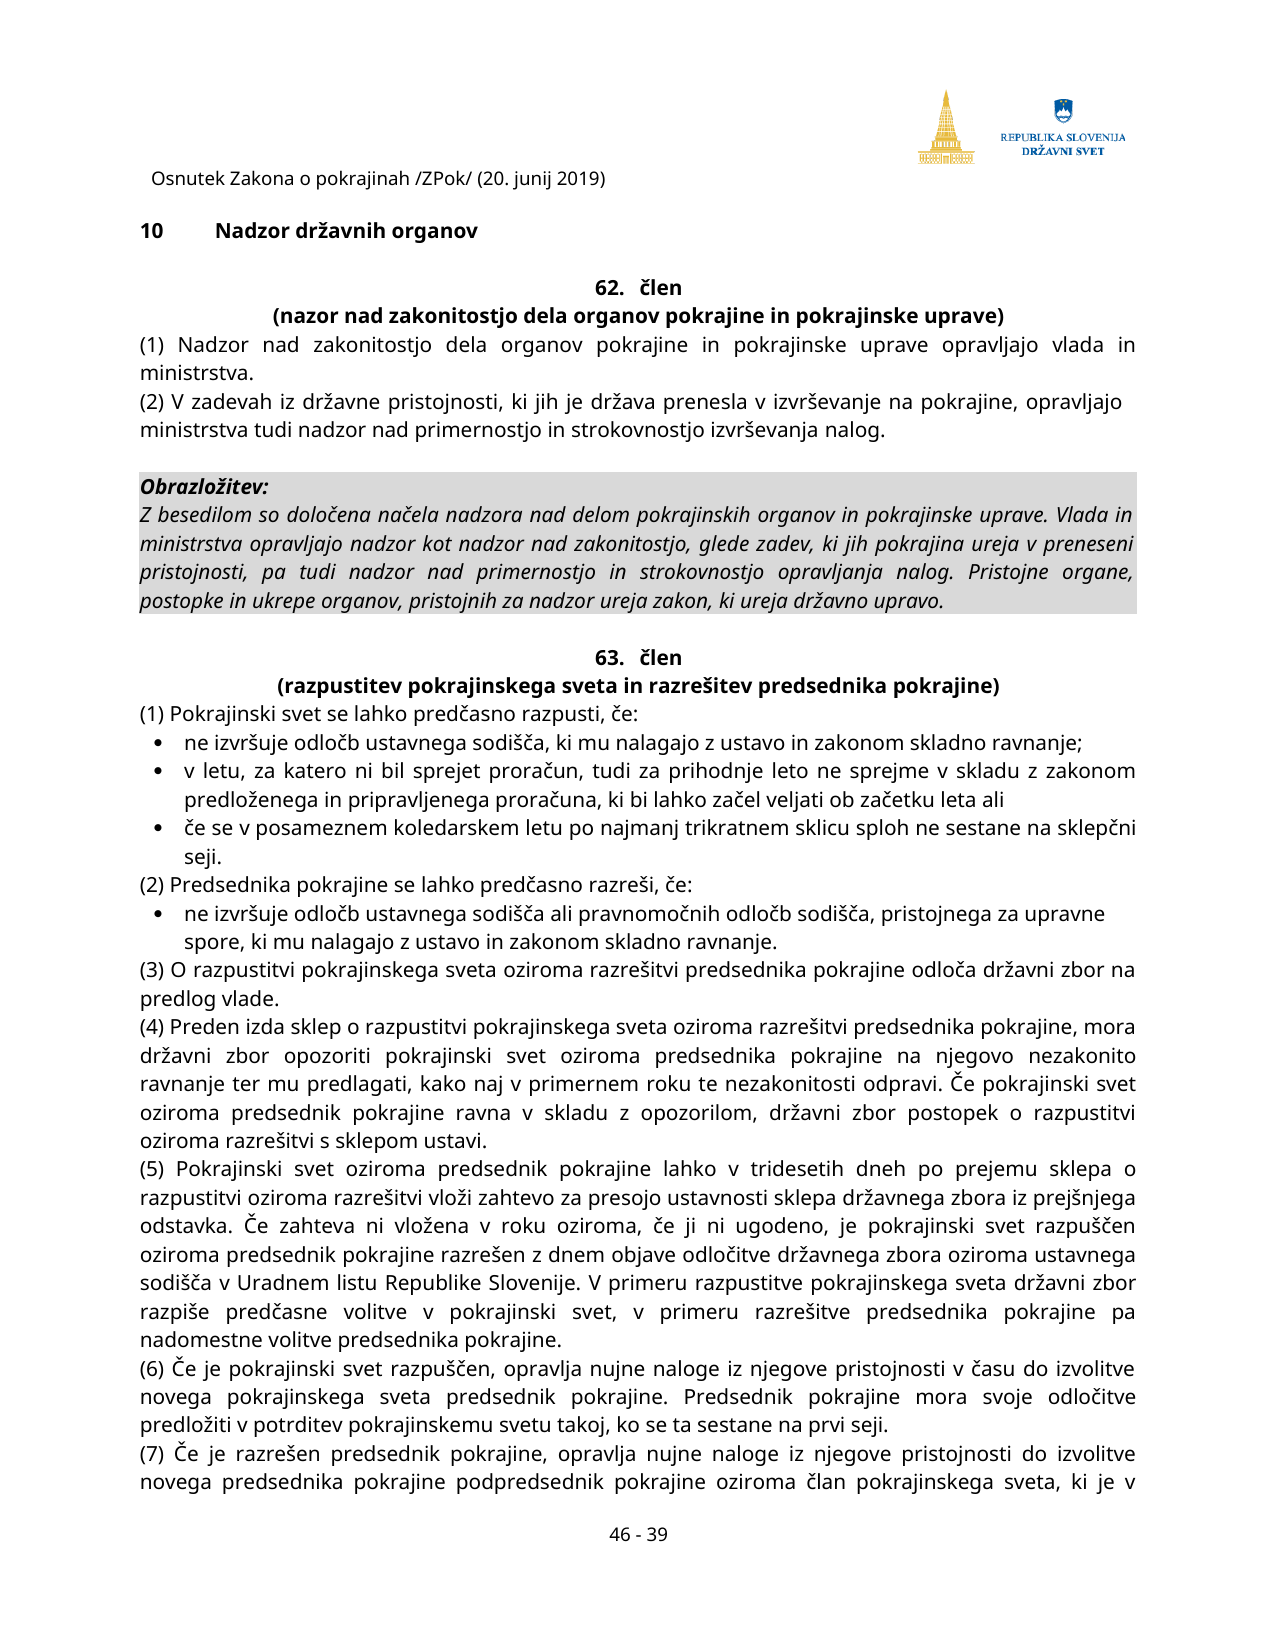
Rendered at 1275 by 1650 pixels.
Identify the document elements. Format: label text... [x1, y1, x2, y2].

text (1) Nadzor nad zakonitostjo dela organov pokrajine in pokrajinske uprave opravljajo vlada in ministrstva. [139, 330, 1137, 387]
list (2) V zadevah iz državne pristojnosti, ki jih je država prenesla v izvrševanje na pokrajine, opravljajo ministrstva tudi nadzor nad primernostjo in strokovnostjo izvrševanja nalog. [139, 387, 1125, 444]
text (razpustitev pokrajinskega sveta in razrešitev predsednika pokrajine) [139, 671, 1137, 699]
list člen [139, 273, 1137, 301]
text Obrazložitev: [139, 472, 1137, 501]
text (4) Preden izda sklep o razpustitvi pokrajinskega sveta oziroma razrešitvi predsednika pokrajine, mora državni zbor opozoriti pokrajinski svet oziroma predsednika pokrajine na njegovo nezakonito ravnanje ter mu predlagati, kako naj v primernem roku te nezakonitosti odpravi. Če pokrajinski svet oziroma predsednik pokrajine ravna v skladu z opozorilom, državni zbor postopek o razpustitvi oziroma razrešitvi s sklepom ustavi. [139, 1012, 1137, 1154]
text (nazor nad zakonitostjo dela organov pokrajine in pokrajinske uprave) [139, 301, 1137, 330]
list če se v posameznem koledarskem letu po najmanj trikratnem sklicu sploh ne sestane na sklepčni seji. [154, 813, 1137, 870]
list ne izvršuje odločb ustavnega sodišča, ki mu nalagajo z ustavo in zakonom skladno ravnanje; [154, 728, 1137, 756]
picture [917, 88, 1126, 164]
text Z besedilom so določena načela nadzora nad delom pokrajinskih organov in pokrajinske uprave. Vlada in ministrstva opravljajo nadzor kot nadzor nad zakonitostjo, glede zadev, ki jih pokrajina ureja v preneseni pristojnosti, pa tudi nadzor nad primernostjo in strokovnostjo opravljanja nalog. Pristojne organe, postopke in ukrepe organov, pristojnih za nadzor ureja zakon, ki ureja državno upravo. [139, 501, 1137, 614]
text 10 Nadzor državnih organov [139, 216, 1137, 244]
text (1) Pokrajinski svet se lahko predčasno razpusti, če: [139, 699, 1137, 728]
list ne izvršuje odločb ustavnega sodišča ali pravnomočnih odločb sodišča, pristojnega za upravne spore, ki mu nalagajo z ustavo in zakonom skladno ravnanje. [154, 899, 1137, 956]
text (5) Pokrajinski svet oziroma predsednik pokrajine lahko v tridesetih dneh po prejemu sklepa o razpustitvi oziroma razrešitvi vloži zahtevo za presojo ustavnosti sklepa državnega zbora iz prejšnjega odstavka. Če zahteva ni vložena v roku oziroma, če ji ni ugodeno, je pokrajinski svet razpuščen oziroma predsednik pokrajine razrešen z dnem objave odločitve državnega zbora oziroma ustavnega sodišča v Uradnem listu Republike Slovenije. V primeru razpustitve pokrajinskega sveta državni zbor razpiše predčasne volitve v pokrajinski svet, v primeru razrešitve predsednika pokrajine pa nadomestne volitve predsednika pokrajine. [139, 1154, 1137, 1354]
text (6) Če je pokrajinski svet razpuščen, opravlja nujne naloge iz njegove pristojnosti v času do izvolitve novega pokrajinskega sveta predsednik pokrajine. Predsednik pokrajine mora svoje odločitve predložiti v potrditev pokrajinskemu svetu takoj, ko se ta sestane na prvi seji. [139, 1354, 1137, 1439]
list v letu, za katero ni bil sprejet proračun, tudi za prihodnje leto ne sprejme v skladu z zakonom predloženega in pripravljenega proračuna, ki bi lahko začel veljati ob začetku leta ali [154, 756, 1137, 813]
list člen [139, 643, 1137, 671]
text (2) Predsednika pokrajine se lahko predčasno razreši, če: [139, 870, 1137, 899]
text (3) O razpustitvi pokrajinskega sveta oziroma razrešitvi predsednika pokrajine odloča državni zbor na predlog vlade. [139, 956, 1137, 1012]
